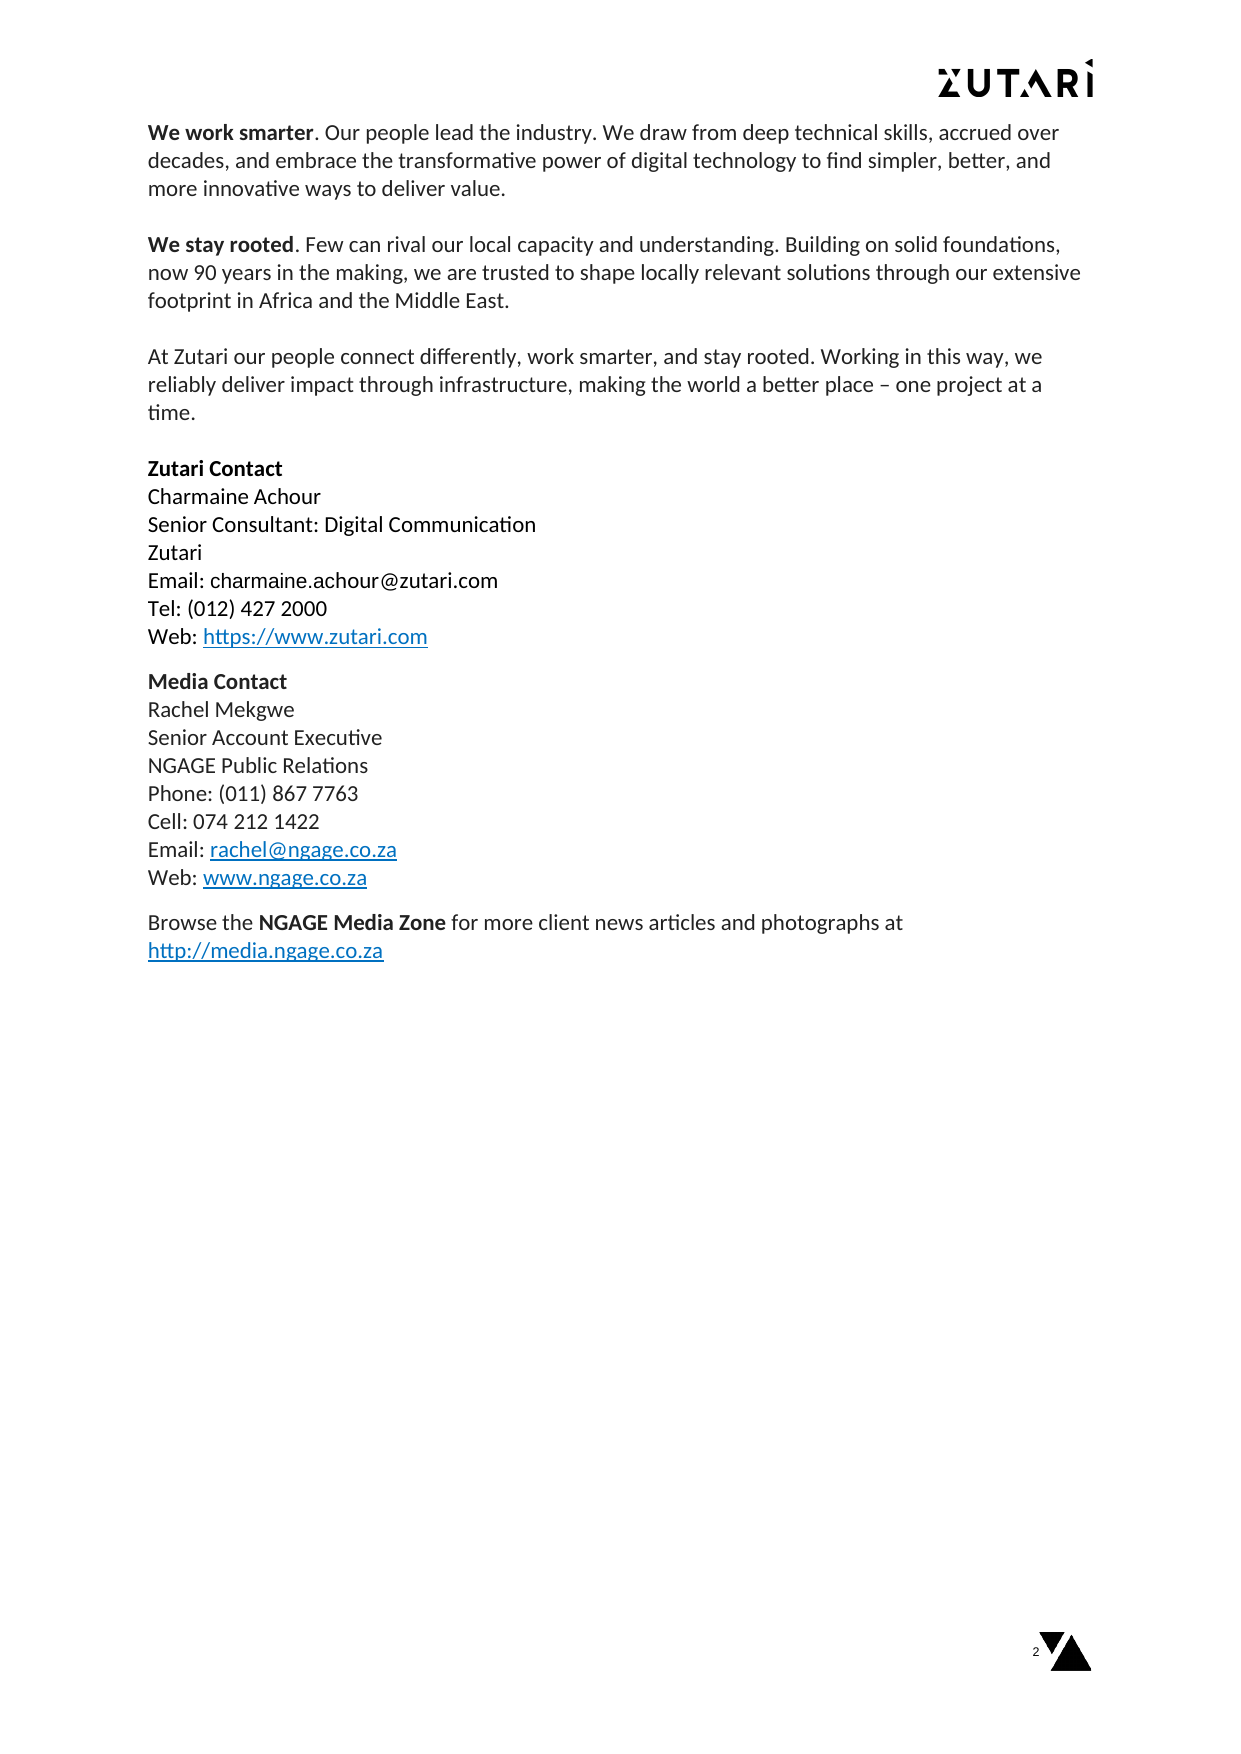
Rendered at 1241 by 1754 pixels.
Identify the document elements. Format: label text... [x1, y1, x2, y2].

text We work smarter. Our people lead the industry. We draw from deep technical skills, accrued over decades, and embrace the transformative power of digital technology to find simpler, better, and more innovative ways to deliver value. [148, 118, 1092, 202]
text Web: https://www.zutari.com [148, 622, 1092, 651]
text Senior Consultant: Digital Communication [148, 510, 1092, 538]
text Senior Account Executive [148, 723, 1092, 751]
text Media Contact [148, 667, 1092, 695]
text At Zutari our people connect differently, work smarter, and stay rooted. Working in this way, we reliably deliver impact through infrastructure, making the world a better place – one project at a time. [148, 342, 1092, 426]
text Web: www.ngage.co.za [148, 863, 1092, 891]
text Charmaine Achour [148, 482, 1092, 510]
text Rachel Mekgwe [148, 695, 1092, 723]
text Email: rachel@ngage.co.za [148, 835, 1092, 863]
text Zutari Contact [148, 454, 1092, 482]
text Browse the NGAGE Media Zone for more client news articles and photographs at http://media.ngage.co.za [148, 908, 1092, 964]
text NGAGE Public Relations [148, 751, 1092, 779]
text We stay rooted. Few can rival our local capacity and understanding. Building on solid foundations, now 90 years in the making, we are trusted to shape locally relevant solutions through our extensive footprint in Africa and the Middle East. [148, 230, 1092, 314]
text Cell: 074 212 1422 [148, 807, 1092, 835]
text Email: charmaine.achour@zutari.com [148, 566, 1092, 594]
picture [1039, 1632, 1092, 1671]
text Zutari [148, 538, 1092, 566]
picture [938, 59, 1093, 97]
text Phone: (011) 867 7763 [148, 779, 1092, 807]
text Tel: (012) 427 2000 [148, 594, 1092, 622]
